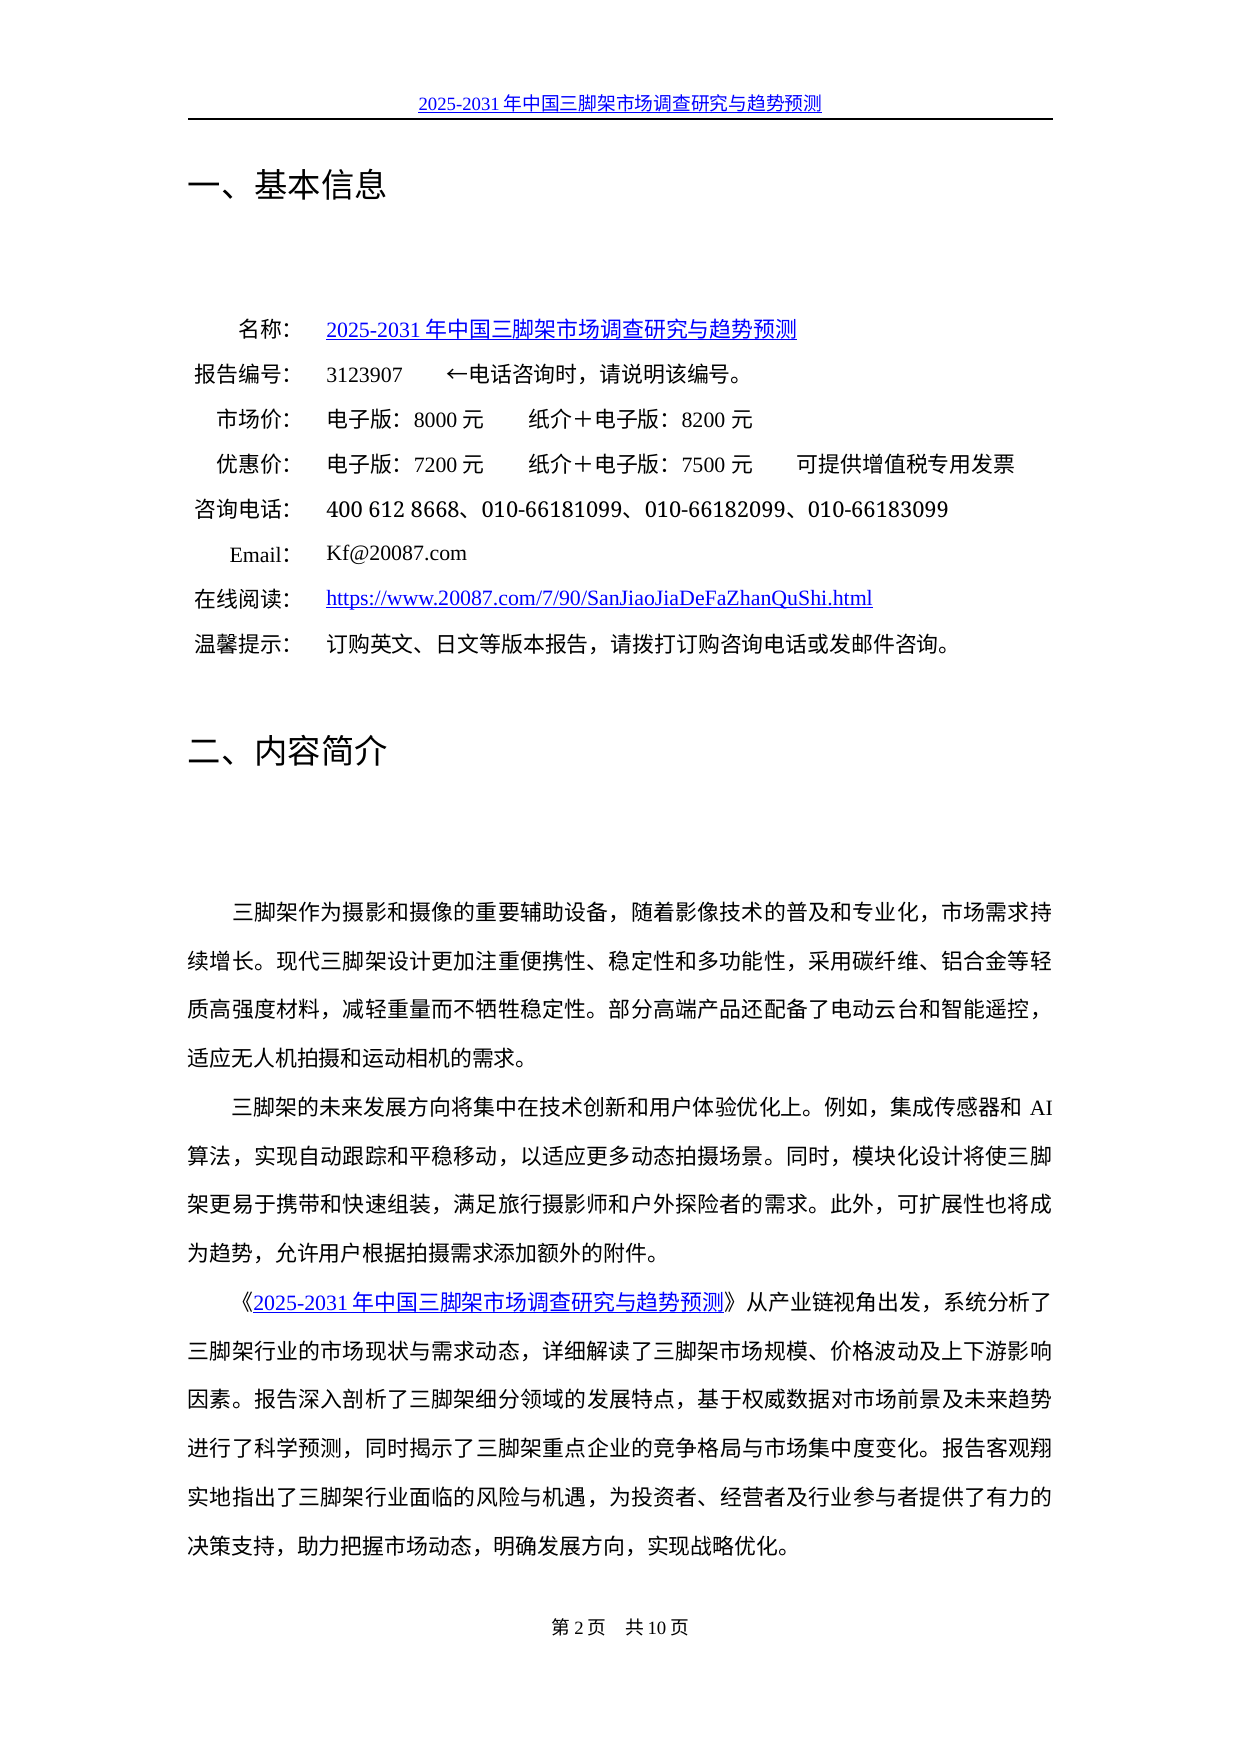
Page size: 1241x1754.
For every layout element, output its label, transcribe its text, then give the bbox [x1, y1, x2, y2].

table_cell 订购英文、日文等版本报告，请拨打订购咨询电话或发邮件咨询。 [315, 627, 1073, 672]
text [187, 894, 1053, 1561]
table_header 名称： [167, 312, 315, 357]
table_cell [315, 582, 1073, 627]
table_header 2025-2031年中国三脚架市场调查研究与趋势预测 [315, 312, 1073, 357]
table_cell Kf@20087.com [315, 537, 1073, 582]
table_cell 400 612 8668、010-66181099、010-66182099、010-66183099 [315, 492, 1073, 537]
table_cell 咨询电话： [167, 492, 315, 537]
title 一、基本信息 [187, 150, 1053, 215]
table_cell 3123907 ←电话咨询时，请说明该编号。 [315, 357, 1073, 402]
table_cell 在线阅读： [167, 582, 315, 627]
table_cell 优惠价： [167, 447, 315, 492]
table_cell 电子版：7200 元 纸介＋电子版：7500 元 可提供增值税专用发票 [315, 447, 1073, 492]
table_cell 市场价： [167, 402, 315, 447]
table_cell Email： [167, 537, 315, 582]
table_cell 电子版：8000 元 纸介＋电子版：8200 元 [315, 402, 1073, 447]
table_cell 温馨提示： [167, 627, 315, 672]
table_cell 报告编号： [167, 357, 315, 402]
title 二、内容简介 [187, 717, 1053, 782]
